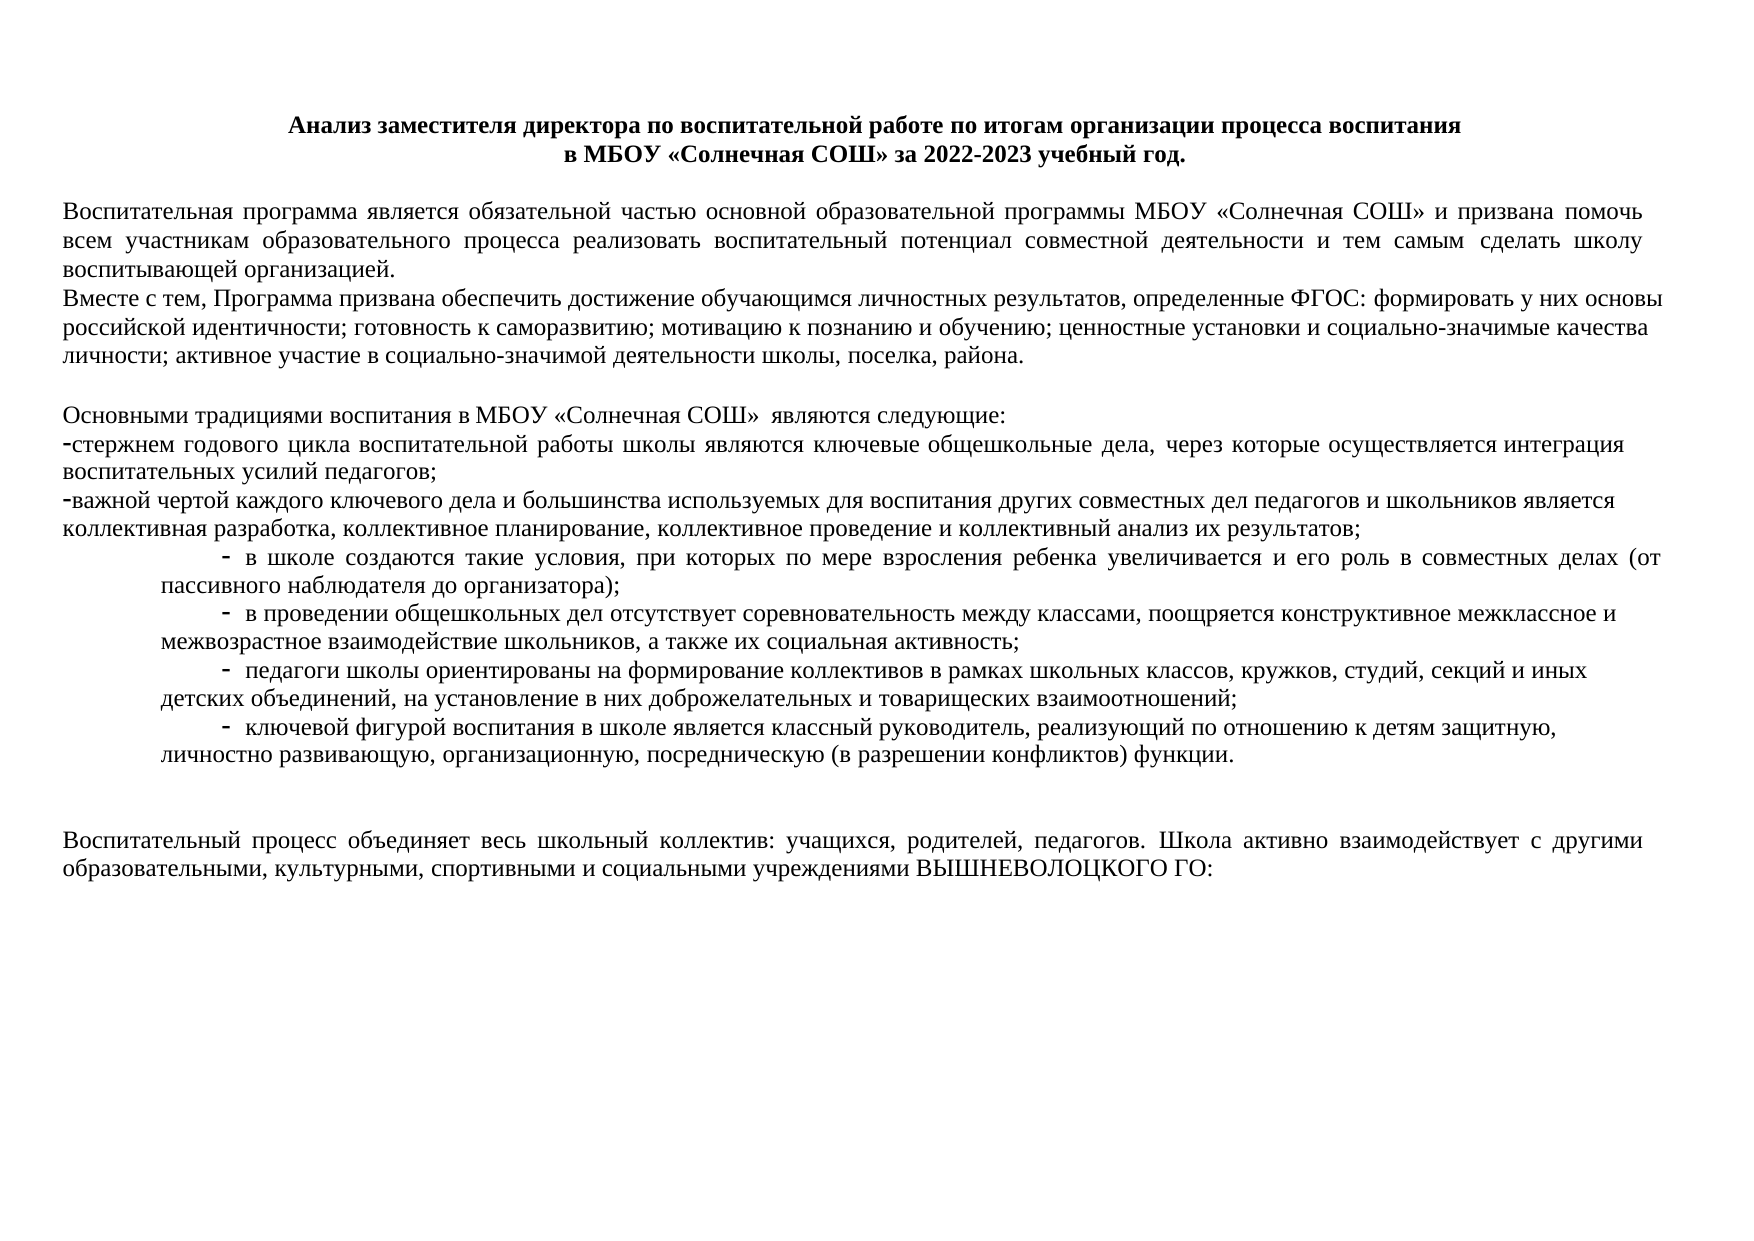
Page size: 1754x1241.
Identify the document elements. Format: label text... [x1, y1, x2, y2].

list педагоги школы ориентированы на формирование коллективов в рамках школьных классов, кружков, студий, секций и иных детских объединений, на установление в них доброжелательных и товарищеских взаимоотношений; [161, 656, 1665, 711]
text Основными традициями воспитания в МБОУ «Солнечная СОШ» являются следующие: [62, 400, 1681, 429]
text Вместе с тем, Программа призвана обеспечить достижение обучающимся личностных результатов, определенные ФГОС: формировать у них основы российской идентичности; готовность к саморазвитию; мотивацию к познанию и обучению; ценностные установки и социально-значимые качества личности; активное участие в социально-значимой деятельности школы, поселка, района. [62, 283, 1672, 369]
text Воспитательная программа является обязательной частью основной образовательной программы МБОУ «Солнечная СОШ» и призвана помочь всем участникам образовательного процесса реализовать воспитательный потенциал совместной деятельности и тем самым сделать школу воспитывающей организацией. [62, 196, 1643, 283]
list ключевой фигурой воспитания в школе является классный руководитель, реализующий по отношению к детям защитную, личностно развивающую, организационную, посредническую (в разрешении конфликтов) функции. [161, 713, 1664, 768]
text важной чертой каждого ключевого дела и большинства используемых для воспитания других совместных дел педагогов и школьников является коллективная разработка, коллективное планирование, коллективное проведение и коллективный анализ их результатов; [62, 487, 1672, 542]
text стержнем годового цикла воспитательной работы школы являются ключевые общешкольные дела, через которые осуществляется интеграция воспитательных усилий педагогов; [62, 430, 1672, 485]
text Воспитательный процесс объединяет весь школьный коллектив: учащихся, родителей, педагогов. Школа активно взаимодействует с другими образовательными, культурными, спортивными и социальными учреждениями ВЫШНЕВОЛОЦКОГО ГО: [62, 826, 1643, 882]
text Анализ заместителя директора по воспитательной работе по итогам организации процесса воспитания [62, 110, 1687, 139]
list в школе создаются такие условия, при которых по мере взросления ребенка увеличивается и его роль в совместных делах (от пассивного наблюдателя до организатора); [161, 542, 1665, 599]
list в проведении общешкольных дел отсутствует соревновательность между классами, поощряется конструктивное межклассное и межвозрастное взаимодействие школьников, а также их социальная активность; [161, 600, 1666, 655]
text в МБОУ «Солнечная СОШ» за 2022-2023 учебный год. [62, 142, 1687, 168]
